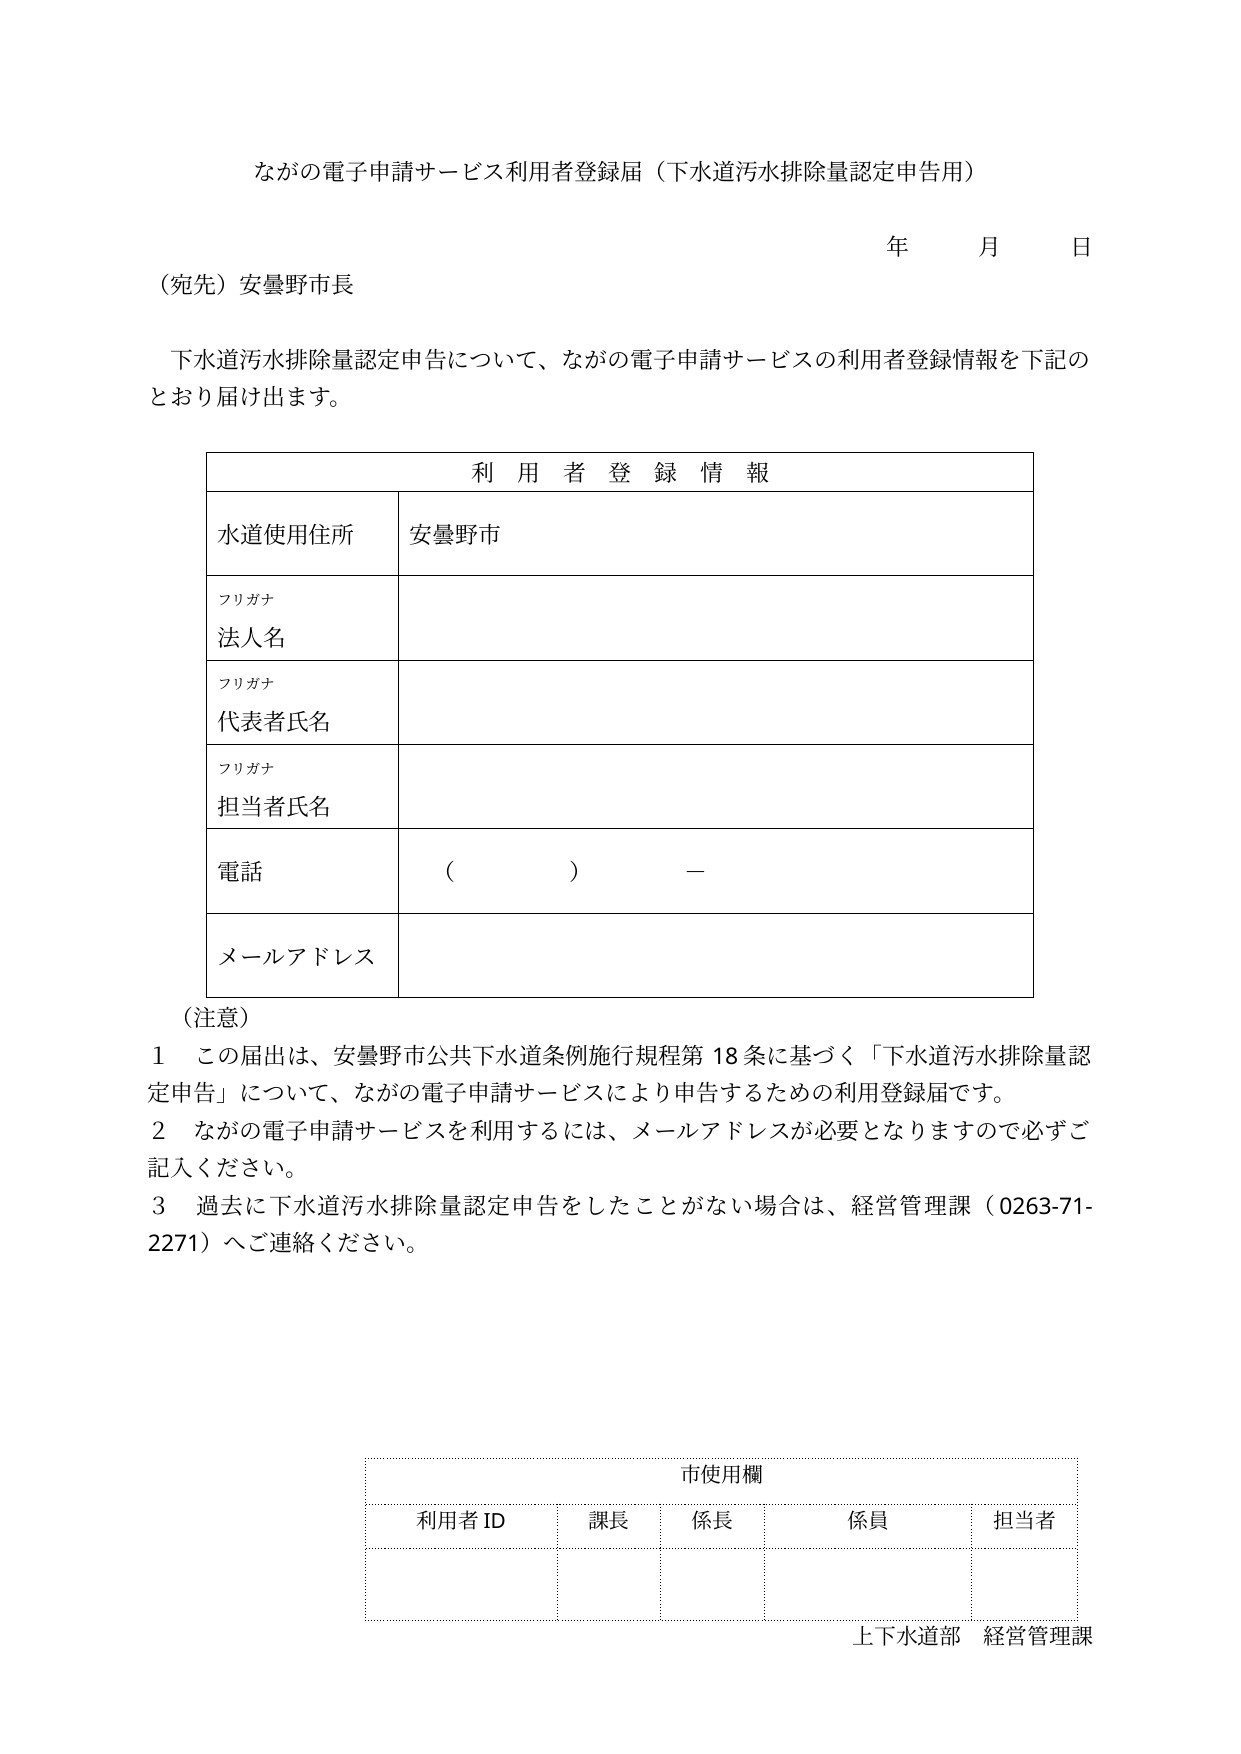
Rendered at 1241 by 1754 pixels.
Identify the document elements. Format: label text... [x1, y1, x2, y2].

table_cell メールアドレス [207, 914, 398, 997]
text １ この届出は、安曇野市公共下水道条例施行規程第18条に基づく「下水道汚水排除量認定申告」について、ながの電子申請サービスにより申告するための利用登録届です。 [148, 1036, 1092, 1111]
table_cell 係員 [764, 1504, 971, 1548]
table_header 市使用欄 [365, 1458, 1078, 1503]
table_cell フリガナ 法人名 [207, 576, 398, 659]
table_cell [557, 1548, 660, 1620]
text 年 月 日 [148, 227, 1092, 265]
text ながの電子申請サービス利用者登録届（下水道汚水排除量認定申告用） [148, 152, 1092, 190]
table_cell [971, 1548, 1078, 1620]
table_cell 利用者ID [365, 1504, 557, 1548]
table_cell 係長 [660, 1504, 764, 1548]
table_cell 課長 [557, 1504, 660, 1548]
table_cell フリガナ 代表者氏名 [207, 661, 398, 744]
table_cell [764, 1548, 971, 1620]
table_cell [399, 661, 1033, 744]
table_cell [365, 1548, 557, 1620]
table_cell 電話 [207, 829, 398, 913]
table_cell 担当者 [971, 1504, 1078, 1548]
text 下水道汚水排除量認定申告について、ながの電子申請サービスの利用者登録情報を下記のとおり届け出ます。 [148, 340, 1092, 415]
text （宛先）安曇野市長 [148, 265, 1092, 302]
table_cell 水道使用住所 [207, 492, 398, 575]
table_cell 安曇野市 [399, 492, 1033, 575]
text ３ 過去に下水道汚水排除量認定申告をしたことがない場合は、経営管理課（0263-71-2271）へご連絡ください。 [148, 1186, 1092, 1261]
table_cell [399, 576, 1033, 659]
table_cell [399, 914, 1033, 997]
table_cell [660, 1548, 764, 1620]
text ２ ながの電子申請サービスを利用するには、メールアドレスが必要となりますので必ずご記入ください。 [148, 1111, 1092, 1186]
text （注意） [148, 998, 1092, 1036]
table_header 利 用 者 登 録 情 報 [207, 453, 1033, 491]
table_cell [399, 745, 1033, 828]
table_cell フリガナ 担当者氏名 [207, 745, 398, 828]
table_cell （ ） － [399, 829, 1033, 913]
